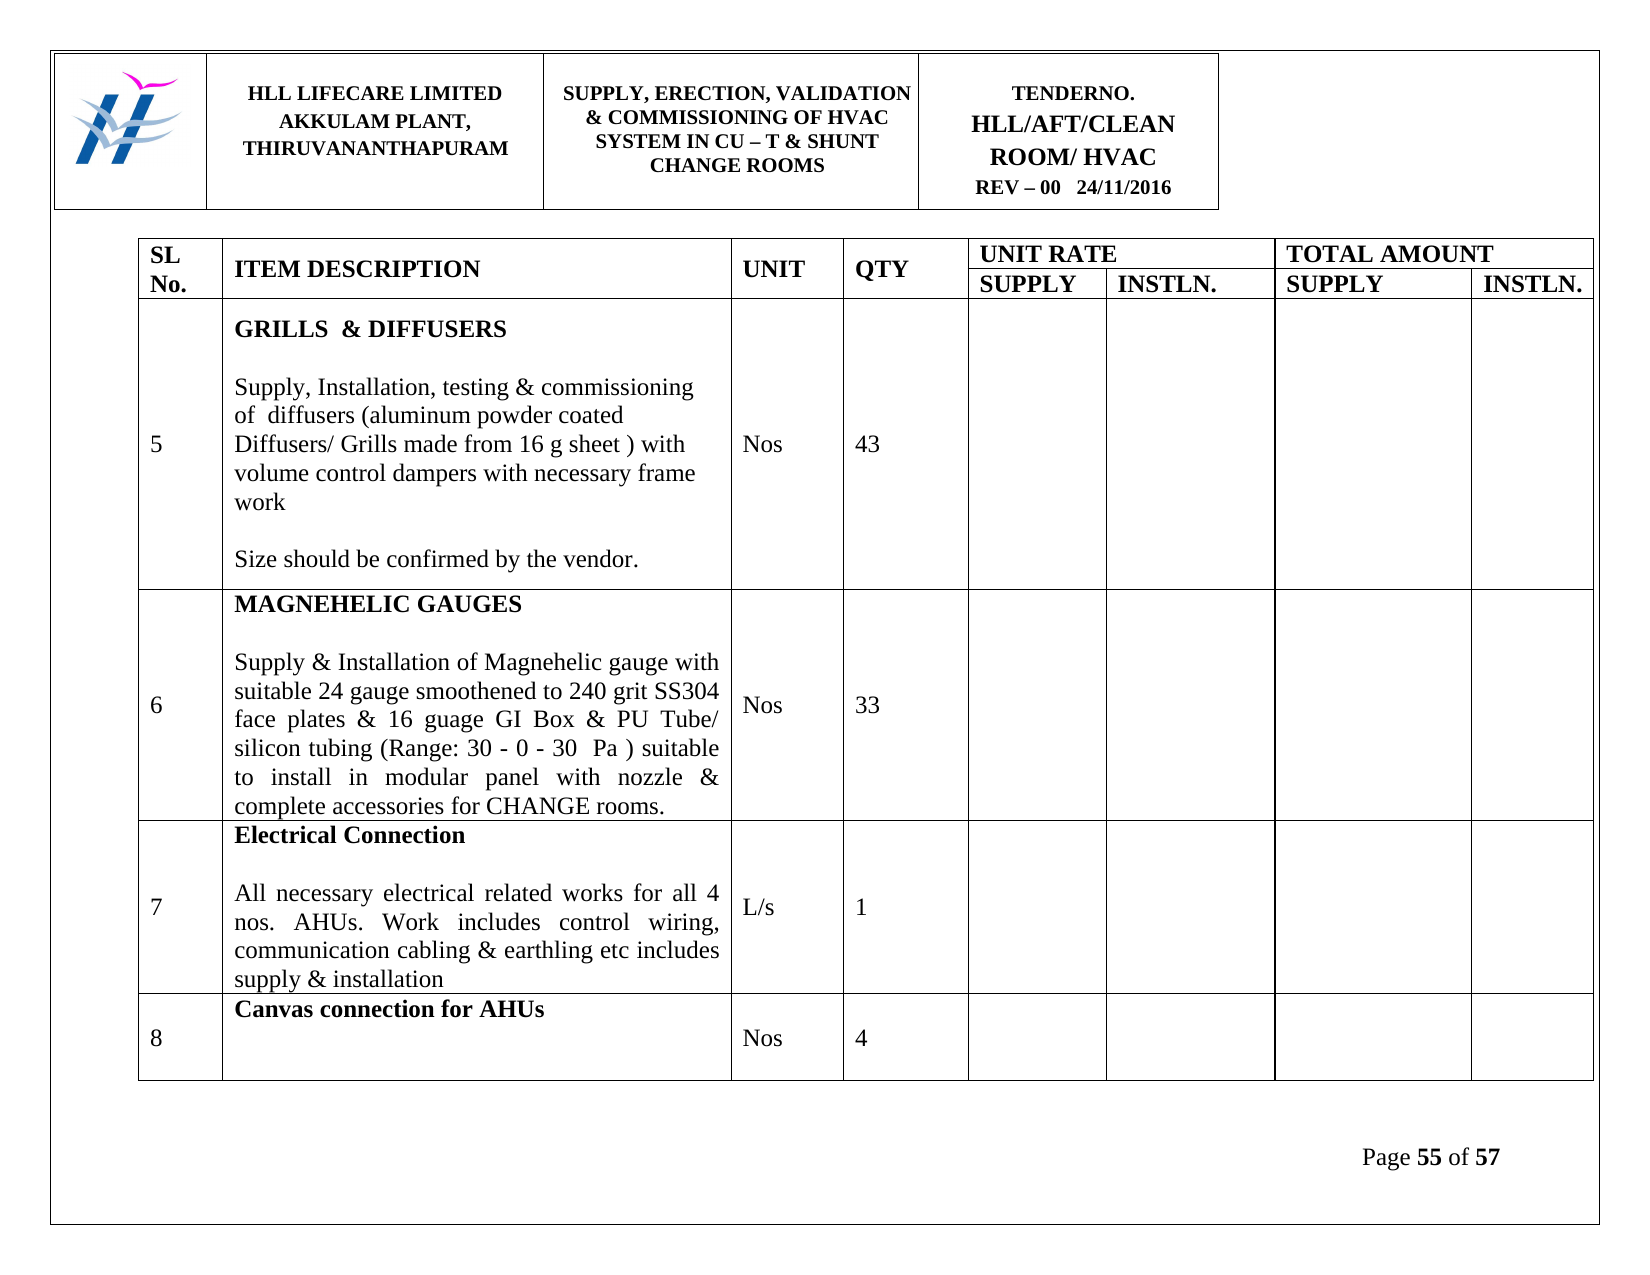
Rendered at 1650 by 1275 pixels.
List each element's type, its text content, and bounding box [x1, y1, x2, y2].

table_cell 1 [844, 821, 968, 993]
table_cell [1107, 994, 1274, 1080]
table_cell Canvas connection for AHUs [223, 994, 731, 1080]
table_cell SUPPLY [1276, 269, 1471, 298]
table_cell Nos [732, 299, 843, 588]
table_cell [1107, 590, 1274, 819]
table_cell 33 [844, 590, 968, 819]
table_cell INSTLN. [1107, 269, 1274, 298]
table_header TOTAL AMOUNT [1276, 239, 1593, 268]
table_cell [1107, 821, 1274, 993]
picture [69, 64, 191, 167]
table_cell Electrical Connection All necessary electrical related works for all 4 nos. AHUs. Work includes control wiring, communication cabling & earthling etc includes supply & installation [223, 821, 731, 993]
table_cell 43 [844, 299, 968, 588]
table_cell 7 [139, 821, 222, 993]
table_cell INSTLN. [1472, 269, 1593, 298]
table_cell [1472, 821, 1593, 993]
table_cell [1276, 299, 1471, 588]
table_header UNIT RATE [969, 239, 1274, 268]
table_cell MAGNEHELIC GAUGES Supply & Installation of Magnehelic gauge with suitable 24 gauge smoothened to 240 grit SS304 face plates & 16 guage GI Box & PU Tube/ silicon tubing (Range: 30 - 0 - 30 Pa ) suitable to install in modular panel with nozzle & complete accessories for CHANGE rooms. [223, 590, 731, 819]
table_header UNIT [732, 239, 843, 298]
table_cell 5 [139, 299, 222, 588]
table_cell Nos [732, 590, 843, 819]
table_cell [969, 821, 1106, 993]
table_cell 4 [844, 994, 968, 1080]
table_cell [969, 994, 1106, 1080]
table_cell 6 [139, 590, 222, 819]
table_cell SUPPLY [969, 269, 1106, 298]
table_cell [969, 299, 1106, 588]
table_header ITEM DESCRIPTION [223, 239, 731, 298]
table_header QTY [844, 239, 968, 298]
table_header SL No. [139, 239, 222, 298]
table_cell GRILLS & DIFFUSERS Supply, Installation, testing & commissioning of diffusers (aluminum powder coated Diffusers/ Grills made from 16 g sheet ) with volume control dampers with necessary frame work Size should be confirmed by the vendor. [223, 299, 731, 588]
table_cell [969, 590, 1106, 819]
table_cell [1472, 590, 1593, 819]
table_cell [1472, 299, 1593, 588]
table_cell [1276, 590, 1471, 819]
table_cell [1276, 821, 1471, 993]
table_cell L/s [732, 821, 843, 993]
table_cell 8 [139, 994, 222, 1080]
table_cell [1107, 299, 1274, 588]
table_cell Nos [732, 994, 843, 1080]
table_cell [1472, 994, 1593, 1080]
table_cell [1276, 994, 1471, 1080]
